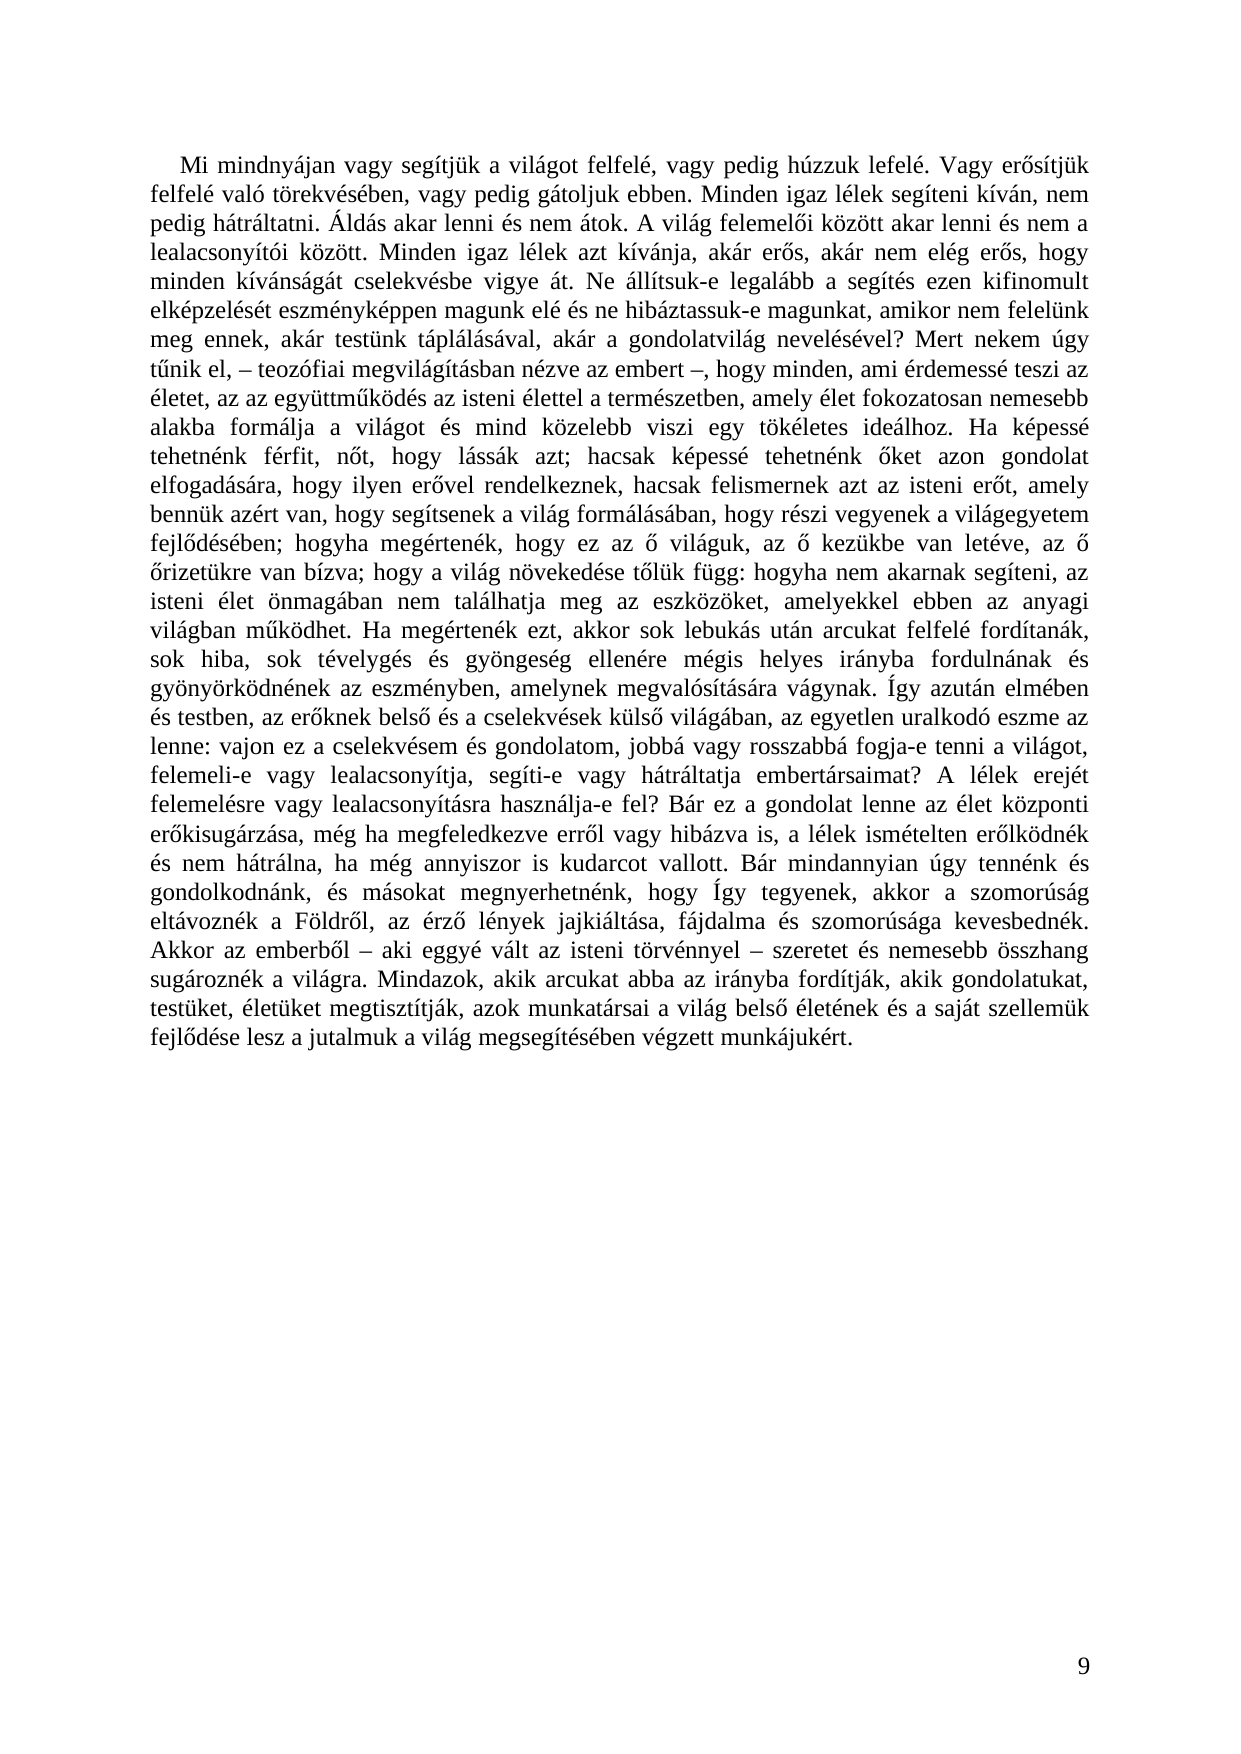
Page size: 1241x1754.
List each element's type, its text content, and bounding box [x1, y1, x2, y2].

text Mi mindnyájan vagy segítjük a világot felfelé, vagy pedig húzzuk lefelé. Vagy erősítjük felfelé való törekvésében, vagy pedig gátoljuk ebben. Minden igaz lélek segíteni kíván, nem pedig hátráltatni. Áldás akar lenni és nem átok. A világ felemelői között akar lenni és nem a lealacsonyítói között. Minden igaz lélek azt kívánja, akár erős, akár nem elég erős, hogy minden kívánságát cselekvésbe vigye át. Ne állítsuk-e legalább a segítés ezen kifinomult elképzelését eszményképpen magunk elé és ne hibáztassuk-e magunkat, amikor nem felelünk meg ennek, akár testünk táplálásával, akár a gondolatvilág nevelésével? Mert nekem úgy tűnik el, – teozófiai megvilágításban nézve az embert –, hogy minden, ami érdemessé teszi az életet, az az együttműködés az isteni élettel a természetben, amely élet fokozatosan nemesebb alakba formálja a világot és mind közelebb viszi egy tökéletes ideálhoz. Ha képessé tehetnénk férfit, nőt, hogy lássák azt; hacsak képessé tehetnénk őket azon gondolat elfogadására, hogy ilyen erővel rendelkeznek, hacsak felismernek azt az isteni erőt, amely bennük azért van, hogy segítsenek a világ formálásában, hogy részi vegyenek a világegyetem fejlődésében; hogyha megértenék, hogy ez az ő világuk, az ő kezükbe van letéve, az ő őrizetükre van bízva; hogy a világ növekedése tőlük függ: hogyha nem akarnak segíteni, az isteni élet önmagában nem találhatja meg az eszközöket, amelyekkel ebben az anyagi világban működhet. Ha megértenék ezt, akkor sok lebukás után arcukat felfelé fordítanák, sok hiba, sok tévelygés és gyöngeség ellenére mégis helyes irányba fordulnának és gyönyörködnének az eszményben, amelynek megvalósítására vágynak. Így azután elmében és testben, az erőknek belső és a cselekvések külső világában, az egyetlen uralkodó eszme az lenne: vajon ez a cselekvésem és gondolatom, jobbá vagy rosszabbá fogja-e tenni a világot, felemeli-e vagy lealacsonyítja, segíti-e vagy hátráltatja embertársaimat? A lélek erejét felemelésre vagy lealacsonyításra használja-e fel? Bár ez a gondolat lenne az élet központi erőkisugárzása, még ha megfeledkezve erről vagy hibázva is, a lélek ismételten erőlködnék és nem hátrálna, ha még annyiszor is kudarcot vallott. Bár mindannyian úgy tennénk és gondolkodnánk, és másokat megnyerhetnénk, hogy Így tegyenek, akkor a szomorúság eltávoznék a Földről, az érző lények jajkiáltása, fájdalma és szomorúsága kevesbednék. Akkor az emberből – aki eggyé vált az isteni törvénnyel – szeretet és nemesebb összhang sugároznék a világra. Mindazok, akik arcukat abba az irányba fordítják, akik gondolatukat, testüket, életüket megtisztítják, azok munkatársai a világ belső életének és a saját szellemük fejlődése lesz a jutalmuk a világ megsegítésében végzett munkájukért. [150, 150, 1090, 1051]
